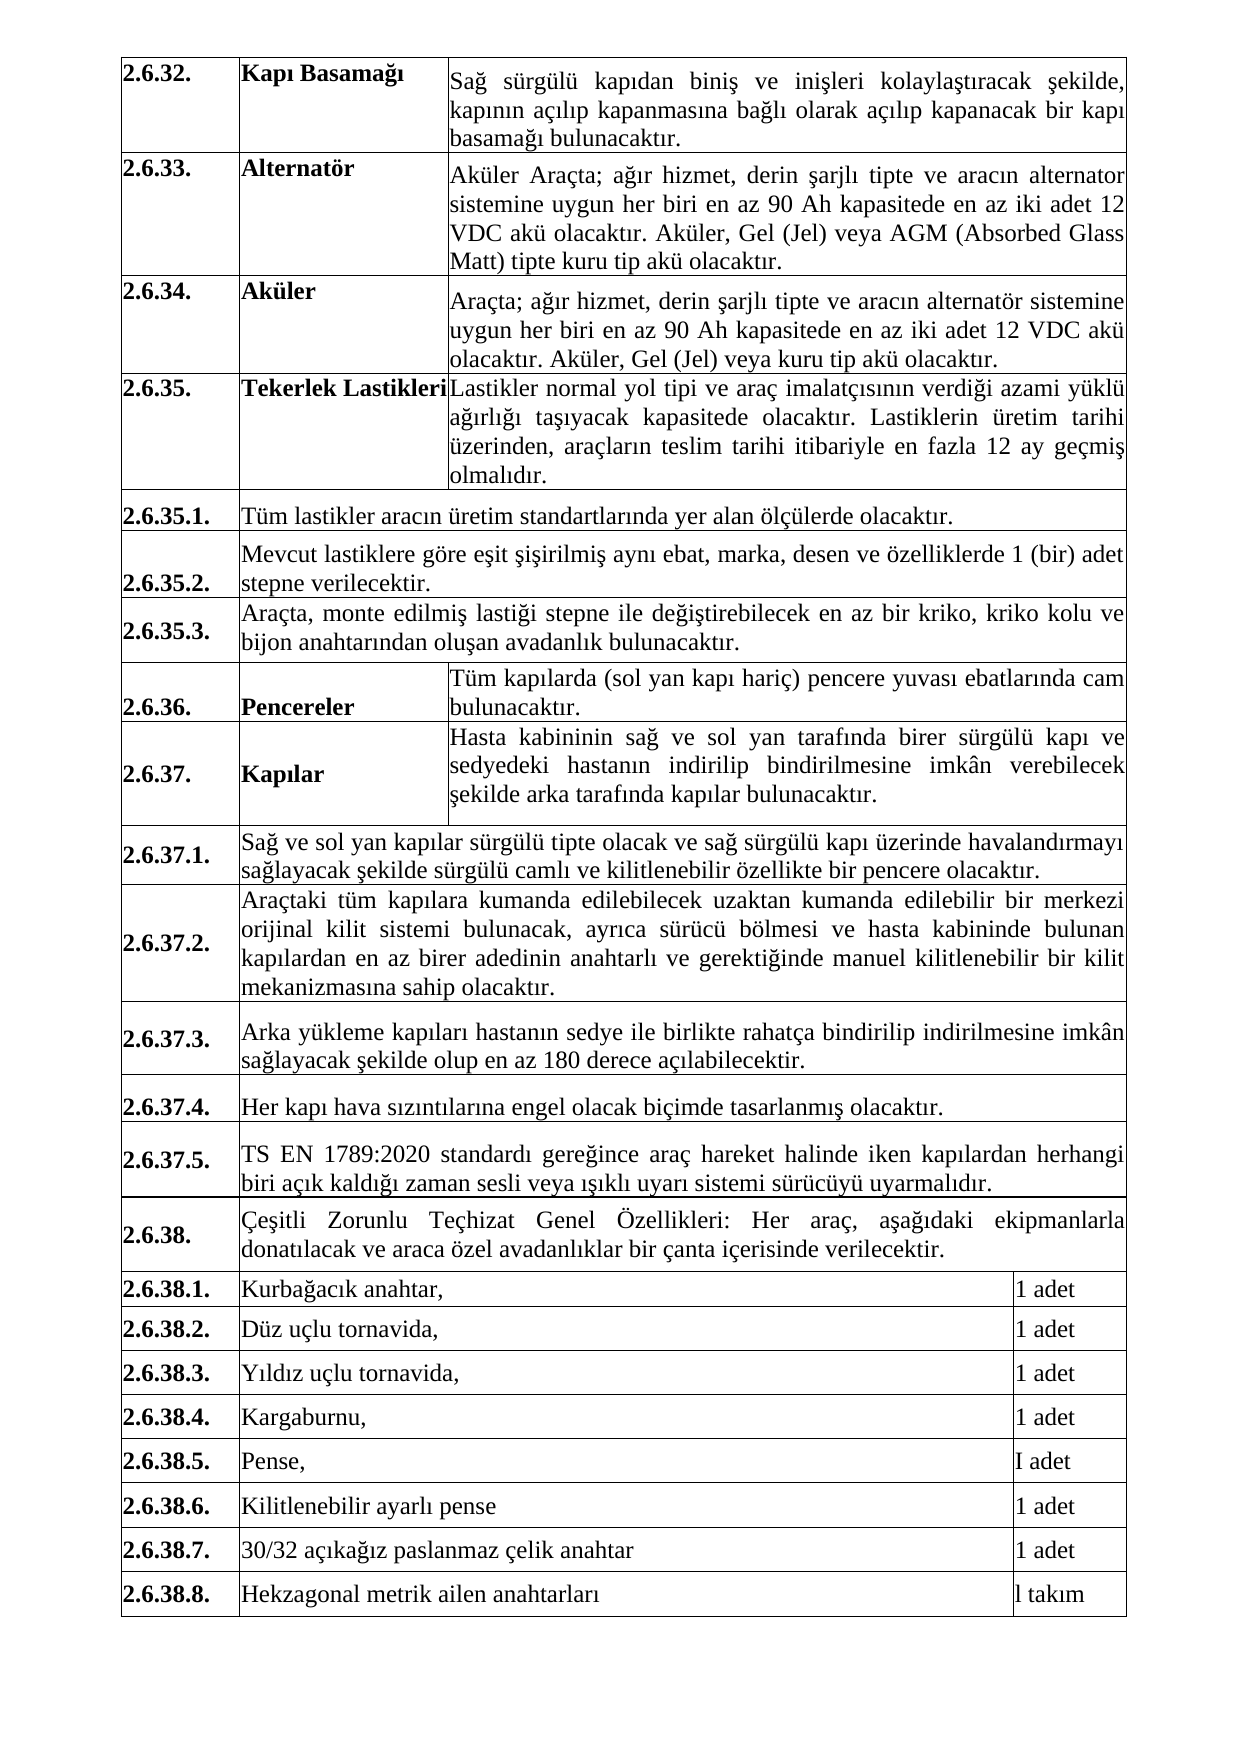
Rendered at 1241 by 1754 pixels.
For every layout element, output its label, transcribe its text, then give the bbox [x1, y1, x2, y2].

table_cell 2.6.37.1. [122, 826, 239, 884]
table_cell Yıldız uçlu tornavida, [240, 1351, 1013, 1394]
table_cell Her kapı hava sızıntılarına engel olacak biçimde tasarlanmış olacaktır. [240, 1075, 1126, 1121]
table_cell 2.6.37.5. [122, 1122, 239, 1196]
table_cell 1 adet [1014, 1351, 1126, 1394]
table_cell Arka yükleme kapıları hastanın sedye ile birlikte rahatça bindirilip indirilmesine imkân sağlayacak şekilde olup en az 180 derece açılabilecektir. [240, 1002, 1126, 1074]
table_cell 2.6.32. [122, 58, 239, 152]
table_cell 2.6.38.6. [122, 1483, 239, 1527]
table_cell 2.6.38.4. [122, 1395, 239, 1438]
table_cell 2.6.38.2. [122, 1307, 239, 1349]
table_cell 1 adet [1014, 1395, 1126, 1438]
table_cell Sağ sürgülü kapıdan biniş ve inişleri kolaylaştıracak şekilde, kapının açılıp kapanmasına bağlı olarak açılıp kapanacak bir kapı basamağı bulunacaktır. [449, 58, 1126, 152]
table_cell I adet [1014, 1439, 1126, 1482]
table_cell 30/32 açıkağız paslanmaz çelik anahtar [240, 1528, 1013, 1571]
table_cell 1 adet [1014, 1307, 1126, 1349]
table_cell 2.6.38.7. [122, 1528, 239, 1571]
table_cell 2.6.35. [122, 374, 239, 488]
table_cell l takım [1014, 1572, 1126, 1616]
table_cell 2.6.38. [122, 1198, 239, 1271]
table_cell 2.6.38.5. [122, 1439, 239, 1482]
table_cell 2.6.37.3. [122, 1002, 239, 1074]
table_cell 2.6.37.4. [122, 1075, 239, 1121]
table_cell Kurbağacık anahtar, [240, 1272, 1013, 1306]
table_cell 2.6.35.2. [122, 531, 239, 597]
table_cell Pencereler [240, 663, 448, 721]
table_cell 2.6.38.1. [122, 1272, 239, 1306]
table_cell Lastikler normal yol tipi ve araç imalatçısının verdiği azami yüklü ağırlığı taşıyacak kapasitede olacaktır. Lastiklerin üretim tarihi üzerinden, araçların teslim tarihi itibariyle en fazla 12 ay geçmiş olmalıdır. [449, 374, 1126, 488]
table_cell Pense, [240, 1439, 1013, 1482]
table_cell 2.6.35.1. [122, 490, 239, 530]
table_cell Alternatör [240, 153, 448, 275]
table_cell Hekzagonal metrik ailen anahtarları [240, 1572, 1013, 1616]
table_cell 2.6.37.2. [122, 885, 239, 1001]
table_cell Düz uçlu tornavida, [240, 1307, 1013, 1349]
table_cell Araçta, monte edilmiş lastiği stepne ile değiştirebilecek en az bir kriko, kriko kolu ve bijon anahtarından oluşan avadanlık bulunacaktır. [240, 598, 1126, 662]
table_cell 2.6.37. [122, 722, 239, 825]
table_cell 2.6.33. [122, 153, 239, 275]
table_cell 2.6.38.3. [122, 1351, 239, 1394]
table_cell Kapı Basamağı [240, 58, 448, 152]
table_cell Kargaburnu, [240, 1395, 1013, 1438]
table_cell 2.6.38.8. [122, 1572, 239, 1616]
table_cell Tekerlek Lastikleri [240, 374, 448, 488]
table_cell Araçtaki tüm kapılara kumanda edilebilecek uzaktan kumanda edilebilir bir merkezi orijinal kilit sistemi bulunacak, ayrıca sürücü bölmesi ve hasta kabininde bulunan kapılardan en az birer adedinin anahtarlı ve gerektiğinde manuel kilitlenebilir bir kilit mekanizmasına sahip olacaktır. [240, 885, 1126, 1001]
table_cell Kilitlenebilir ayarlı pense [240, 1483, 1013, 1527]
table_cell Tüm lastikler aracın üretim standartlarında yer alan ölçülerde olacaktır. [240, 490, 1126, 530]
table_cell 2.6.36. [122, 663, 239, 721]
table_cell Araçta; ağır hizmet, derin şarjlı tipte ve aracın alternatör sistemine uygun her biri en az 90 Ah kapasitede en az iki adet 12 VDC akü olacaktır. Aküler, Gel (Jel) veya kuru tip akü olacaktır. [449, 276, 1126, 372]
table_cell Çeşitli Zorunlu Teçhizat Genel Özellikleri: Her araç, aşağıdaki ekipmanlarla donatılacak ve araca özel avadanlıklar bir çanta içerisinde verilecektir. [240, 1198, 1126, 1271]
table_cell Hasta kabininin sağ ve sol yan tarafında birer sürgülü kapı ve sedyedeki hastanın indirilip bindirilmesine imkân verebilecek şekilde arka tarafında kapılar bulunacaktır. [449, 722, 1126, 825]
table_cell Kapılar [240, 722, 448, 825]
table_cell 1 adet [1014, 1483, 1126, 1527]
table_cell TS EN 1789:2020 standardı gereğince araç hareket halinde iken kapılardan herhangi biri açık kaldığı zaman sesli veya ışıklı uyarı sistemi sürücüyü uyarmalıdır. [240, 1122, 1126, 1196]
table_cell 2.6.35.3. [122, 598, 239, 662]
table_cell Tüm kapılarda (sol yan kapı hariç) pencere yuvası ebatlarında cam bulunacaktır. [449, 663, 1126, 721]
table_cell 1 adet [1014, 1528, 1126, 1571]
table_cell Mevcut lastiklere göre eşit şişirilmiş aynı ebat, marka, desen ve özelliklerde 1 (bir) adet stepne verilecektir. [240, 531, 1126, 597]
table_cell Sağ ve sol yan kapılar sürgülü tipte olacak ve sağ sürgülü kapı üzerinde havalandırmayı sağlayacak şekilde sürgülü camlı ve kilitlenebilir özellikte bir pencere olacaktır. [240, 826, 1126, 884]
table_cell 1 adet [1014, 1272, 1126, 1306]
table_cell Aküler [240, 276, 448, 372]
table_cell 2.6.34. [122, 276, 239, 372]
table_cell Aküler Araçta; ağır hizmet, derin şarjlı tipte ve aracın alternator sistemine uygun her biri en az 90 Ah kapasitede en az iki adet 12 VDC akü olacaktır. Aküler, Gel (Jel) veya AGM (Absorbed Glass Matt) tipte kuru tip akü olacaktır. [449, 153, 1126, 275]
